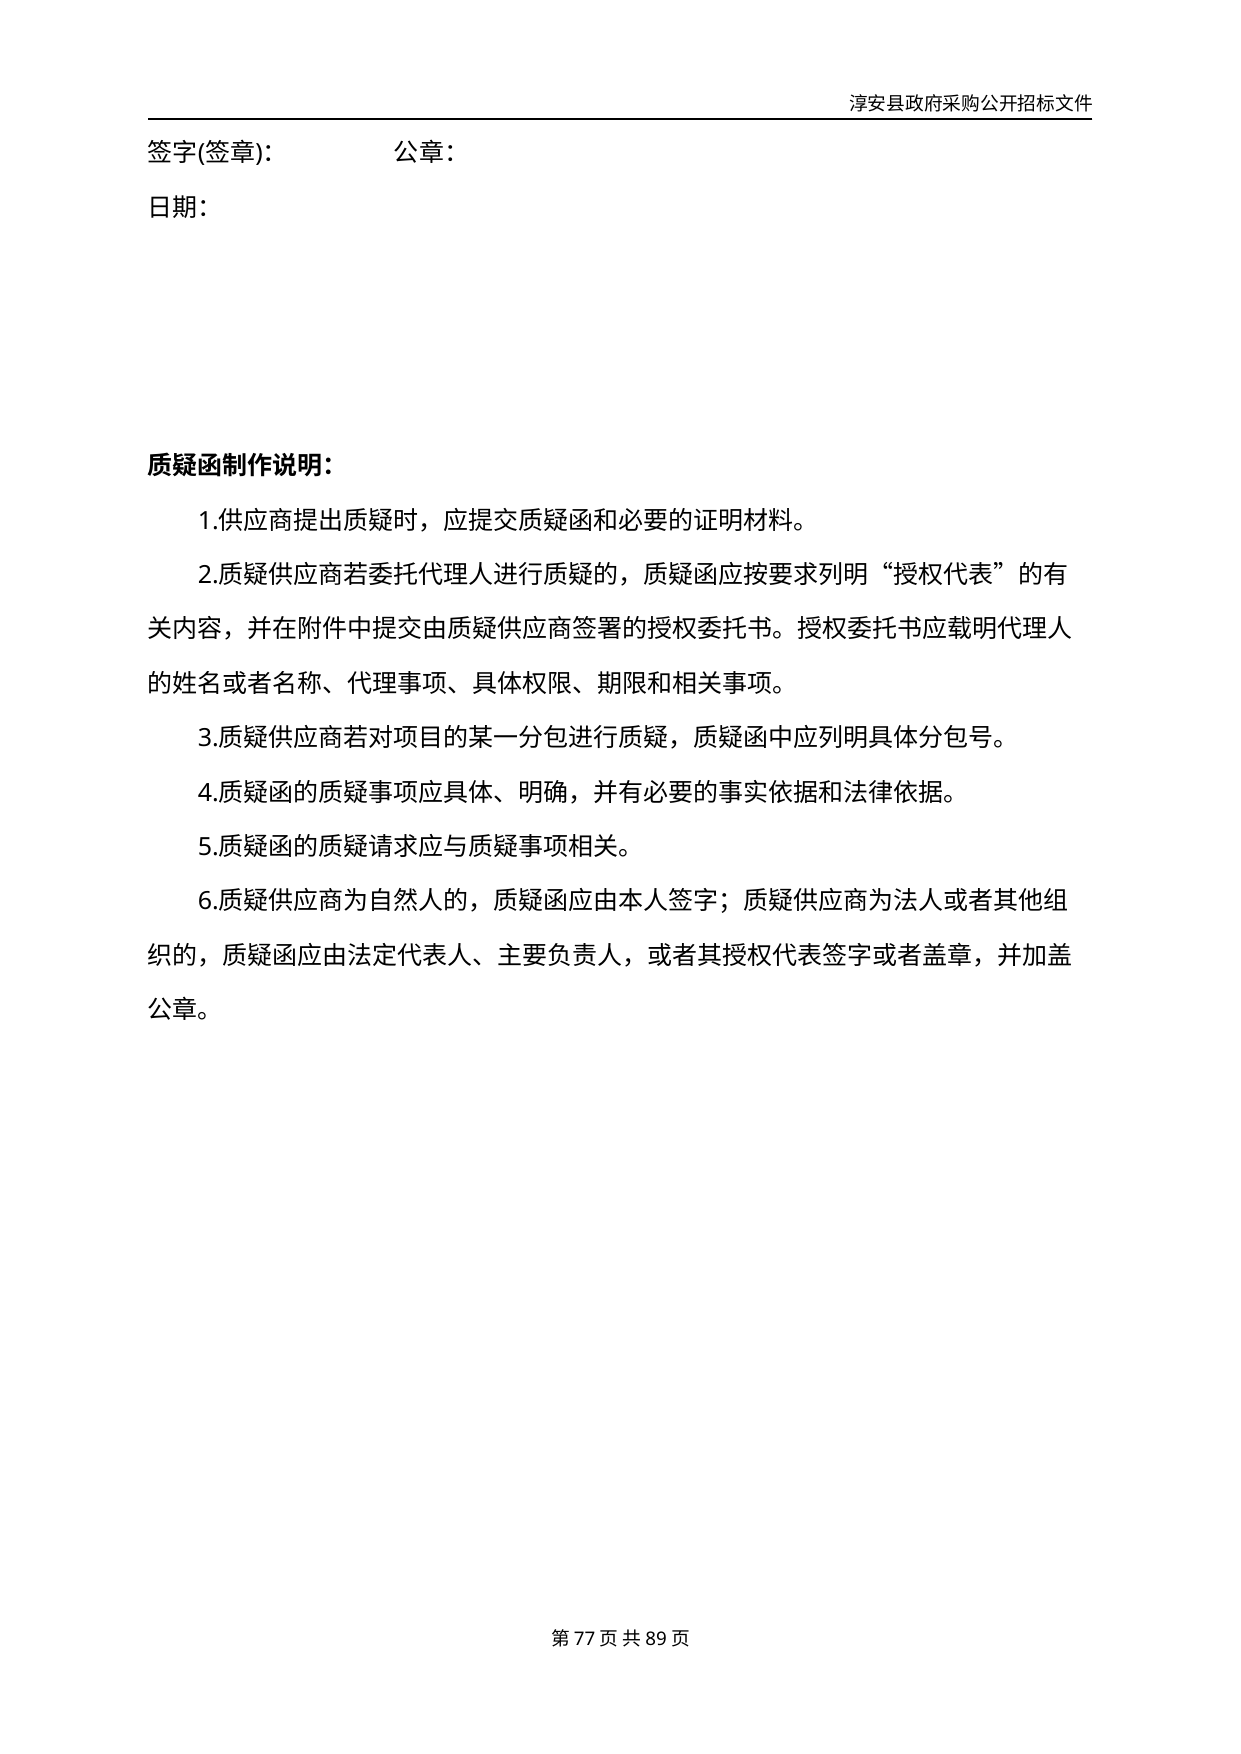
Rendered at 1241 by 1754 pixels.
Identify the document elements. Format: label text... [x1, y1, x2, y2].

text 1.供应商提出质疑时，应提交质疑函和必要的证明材料。 [148, 500, 1092, 536]
text 4.质疑函的质疑事项应具体、明确，并有必要的事实依据和法律依据。 [148, 772, 1092, 808]
text 签字(签章)： 公章： [148, 133, 1092, 169]
text 6.质疑供应商为自然人的，质疑函应由本人签字；质疑供应商为法人或者其他组织的，质疑函应由法定代表人、主要负责人，或者其授权代表签字或者盖章，并加盖公章。 [148, 881, 1092, 1026]
text 日期： [148, 187, 1092, 223]
text 质疑函制作说明： [148, 446, 1092, 482]
text 5.质疑函的质疑请求应与质疑事项相关。 [148, 826, 1092, 863]
text 3.质疑供应商若对项目的某一分包进行质疑，质疑函中应列明具体分包号。 [148, 718, 1092, 754]
text 2.质疑供应商若委托代理人进行质疑的，质疑函应按要求列明“授权代表”的有关内容，并在附件中提交由质疑供应商签署的授权委托书。授权委托书应载明代理人的姓名或者名称、代理事项、具体权限、期限和相关事项。 [148, 554, 1092, 699]
